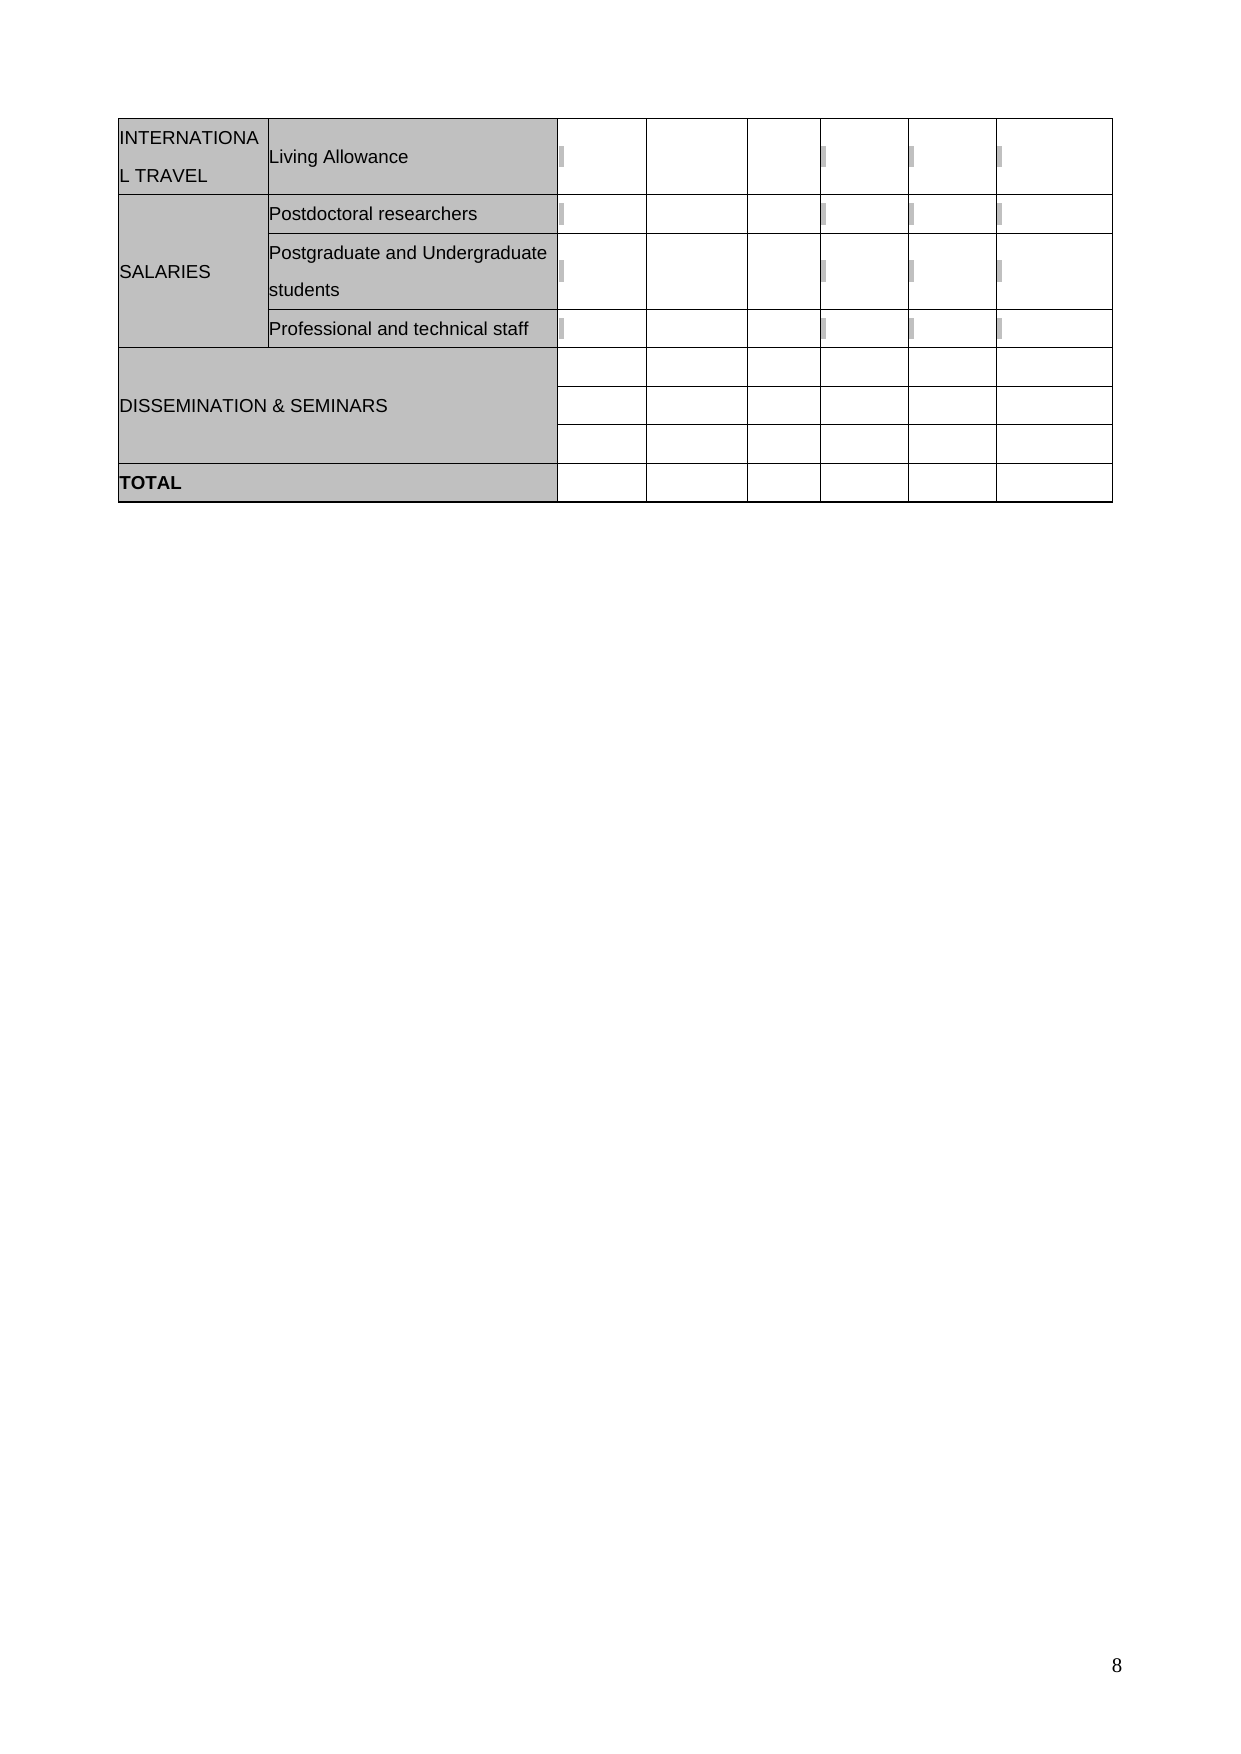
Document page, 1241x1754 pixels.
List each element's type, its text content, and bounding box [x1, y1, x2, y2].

table_cell [748, 387, 820, 424]
table_cell [909, 464, 996, 501]
table_cell [647, 425, 747, 463]
table_cell Postdoctoral researchers [269, 195, 557, 233]
table_cell [909, 119, 996, 194]
table_cell [997, 310, 1112, 347]
table_cell [748, 310, 820, 347]
table_cell [558, 195, 646, 233]
table_cell [558, 310, 646, 347]
table_cell [997, 195, 1112, 233]
table_cell [558, 234, 646, 309]
table_cell [748, 234, 820, 309]
table_cell Postgraduate and Undergraduate students [269, 234, 557, 309]
table_cell [909, 387, 996, 424]
table_cell [997, 119, 1112, 194]
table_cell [119, 119, 268, 194]
table_cell [997, 464, 1112, 501]
table_cell [647, 464, 747, 501]
table_cell [748, 195, 820, 233]
table_cell Living Allowance [269, 119, 557, 194]
table_cell [909, 234, 996, 309]
table_cell [558, 119, 646, 194]
table_cell [997, 425, 1112, 463]
table_cell [821, 348, 908, 386]
table_cell [821, 464, 908, 501]
table_cell [821, 387, 908, 424]
table_cell [821, 119, 908, 194]
table_cell [909, 310, 996, 347]
table_cell [558, 348, 646, 386]
table_cell [647, 195, 747, 233]
table_cell [647, 119, 747, 194]
table_cell [647, 310, 747, 347]
table_cell [997, 387, 1112, 424]
table_cell [821, 425, 908, 463]
table_cell [558, 387, 646, 424]
table_cell Professional and technical staff [269, 310, 557, 347]
table_cell [558, 425, 646, 463]
table_cell TOTAL [119, 464, 557, 501]
table_cell [558, 464, 646, 501]
table_cell [748, 425, 820, 463]
table_cell [997, 348, 1112, 386]
table_cell [748, 348, 820, 386]
table_cell [909, 348, 996, 386]
table_cell [997, 234, 1112, 309]
table_cell [647, 234, 747, 309]
table_cell [821, 310, 908, 347]
table_cell [748, 119, 820, 194]
table_cell DISSEMINATION & SEMINARS [119, 348, 557, 463]
table_cell [647, 348, 747, 386]
table_cell [821, 195, 908, 233]
table_cell [909, 195, 996, 233]
table_cell SALARIES [119, 195, 268, 347]
table_cell [821, 234, 908, 309]
table_cell [647, 387, 747, 424]
table_cell [909, 425, 996, 463]
table_cell [748, 464, 820, 501]
